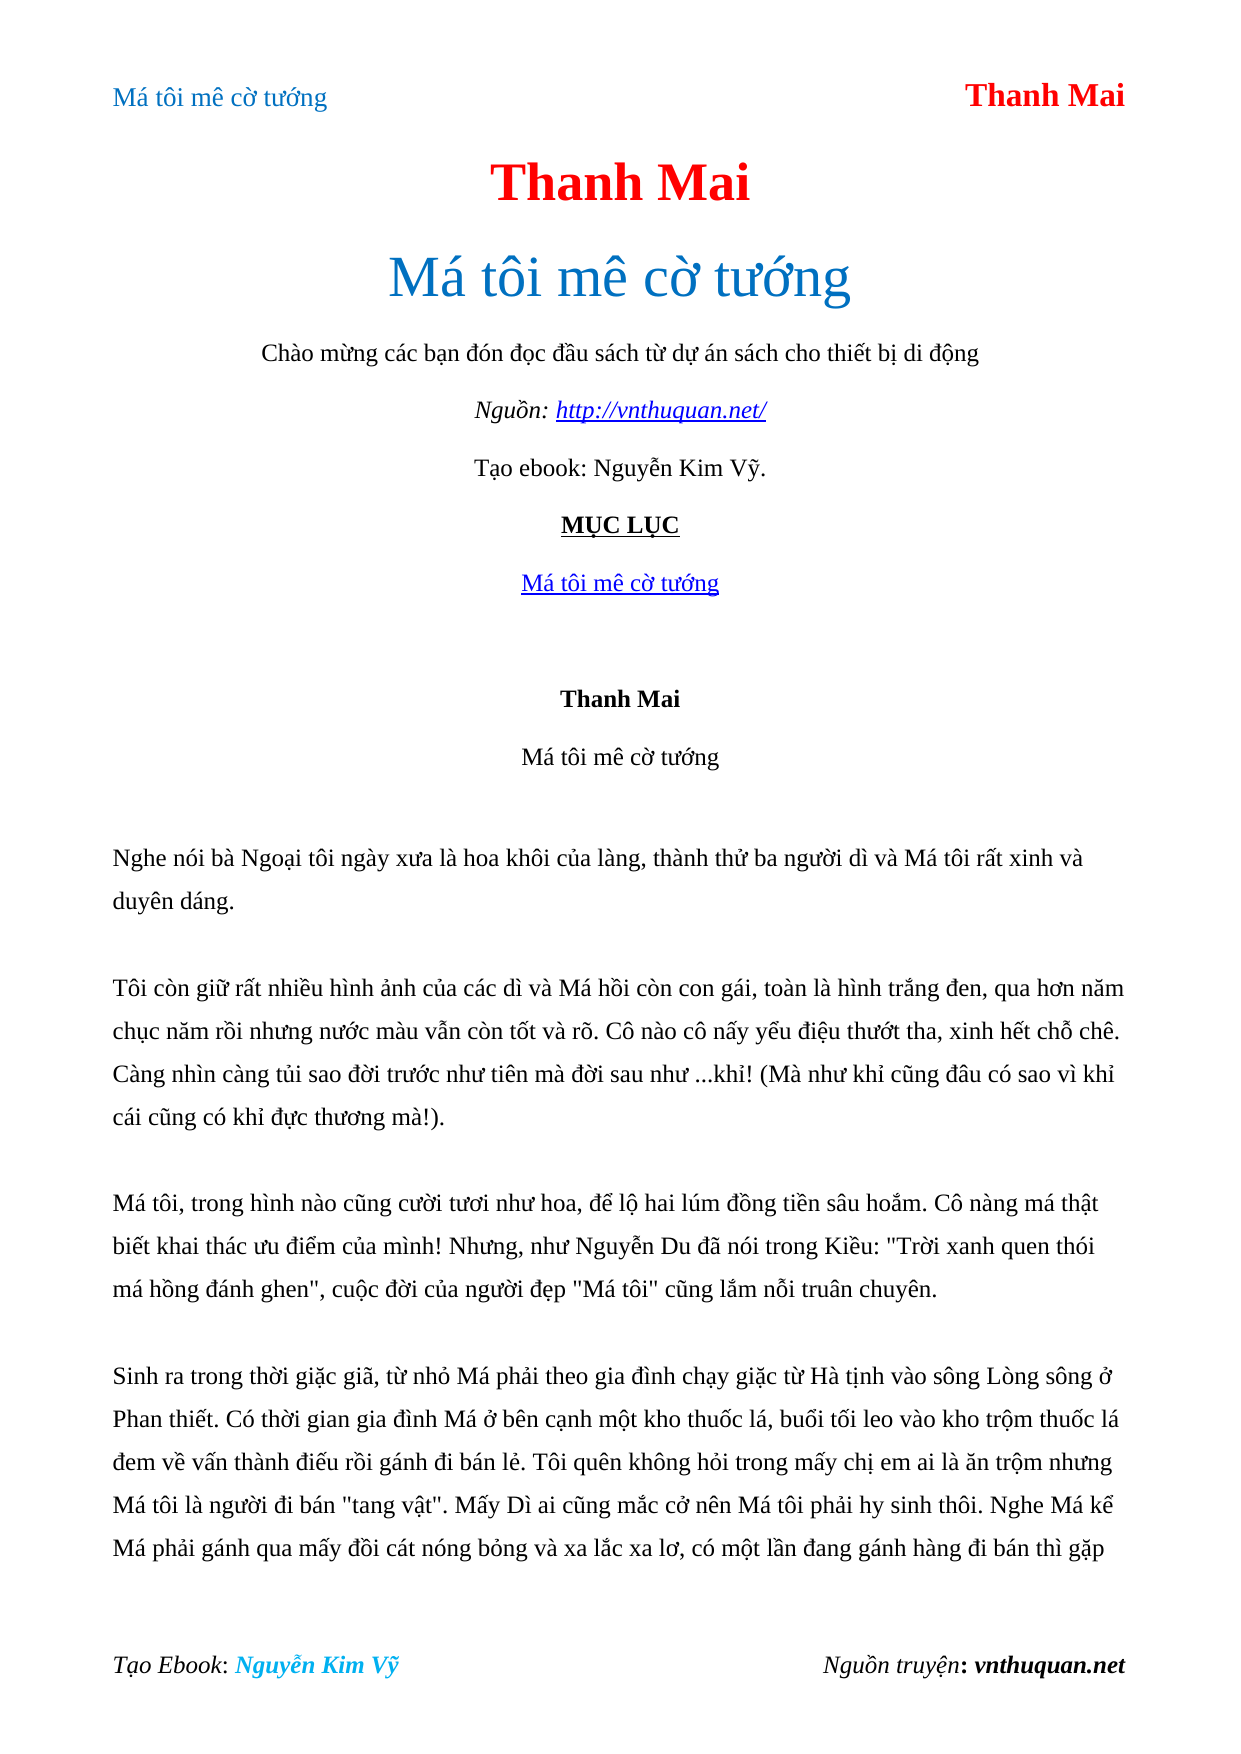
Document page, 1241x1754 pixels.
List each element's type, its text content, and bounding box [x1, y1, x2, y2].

text Chào mừng các bạn đón đọc đầu sách từ dự án sách cho thiết bị di động Nguồn: http://vnthuquan.net/ Tạo ebook: Nguyễn Kim Vỹ. [112, 338, 1128, 481]
text Thanh Mai [112, 684, 1128, 713]
text Thanh Mai [112, 150, 1128, 212]
text Má tôi mê cờ tướng [112, 568, 1128, 597]
text MỤC LỤC [112, 511, 1128, 539]
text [112, 800, 1128, 1562]
text Má tôi mê cờ tướng [112, 742, 1128, 771]
text Má tôi mê cờ tướng [112, 241, 1128, 308]
